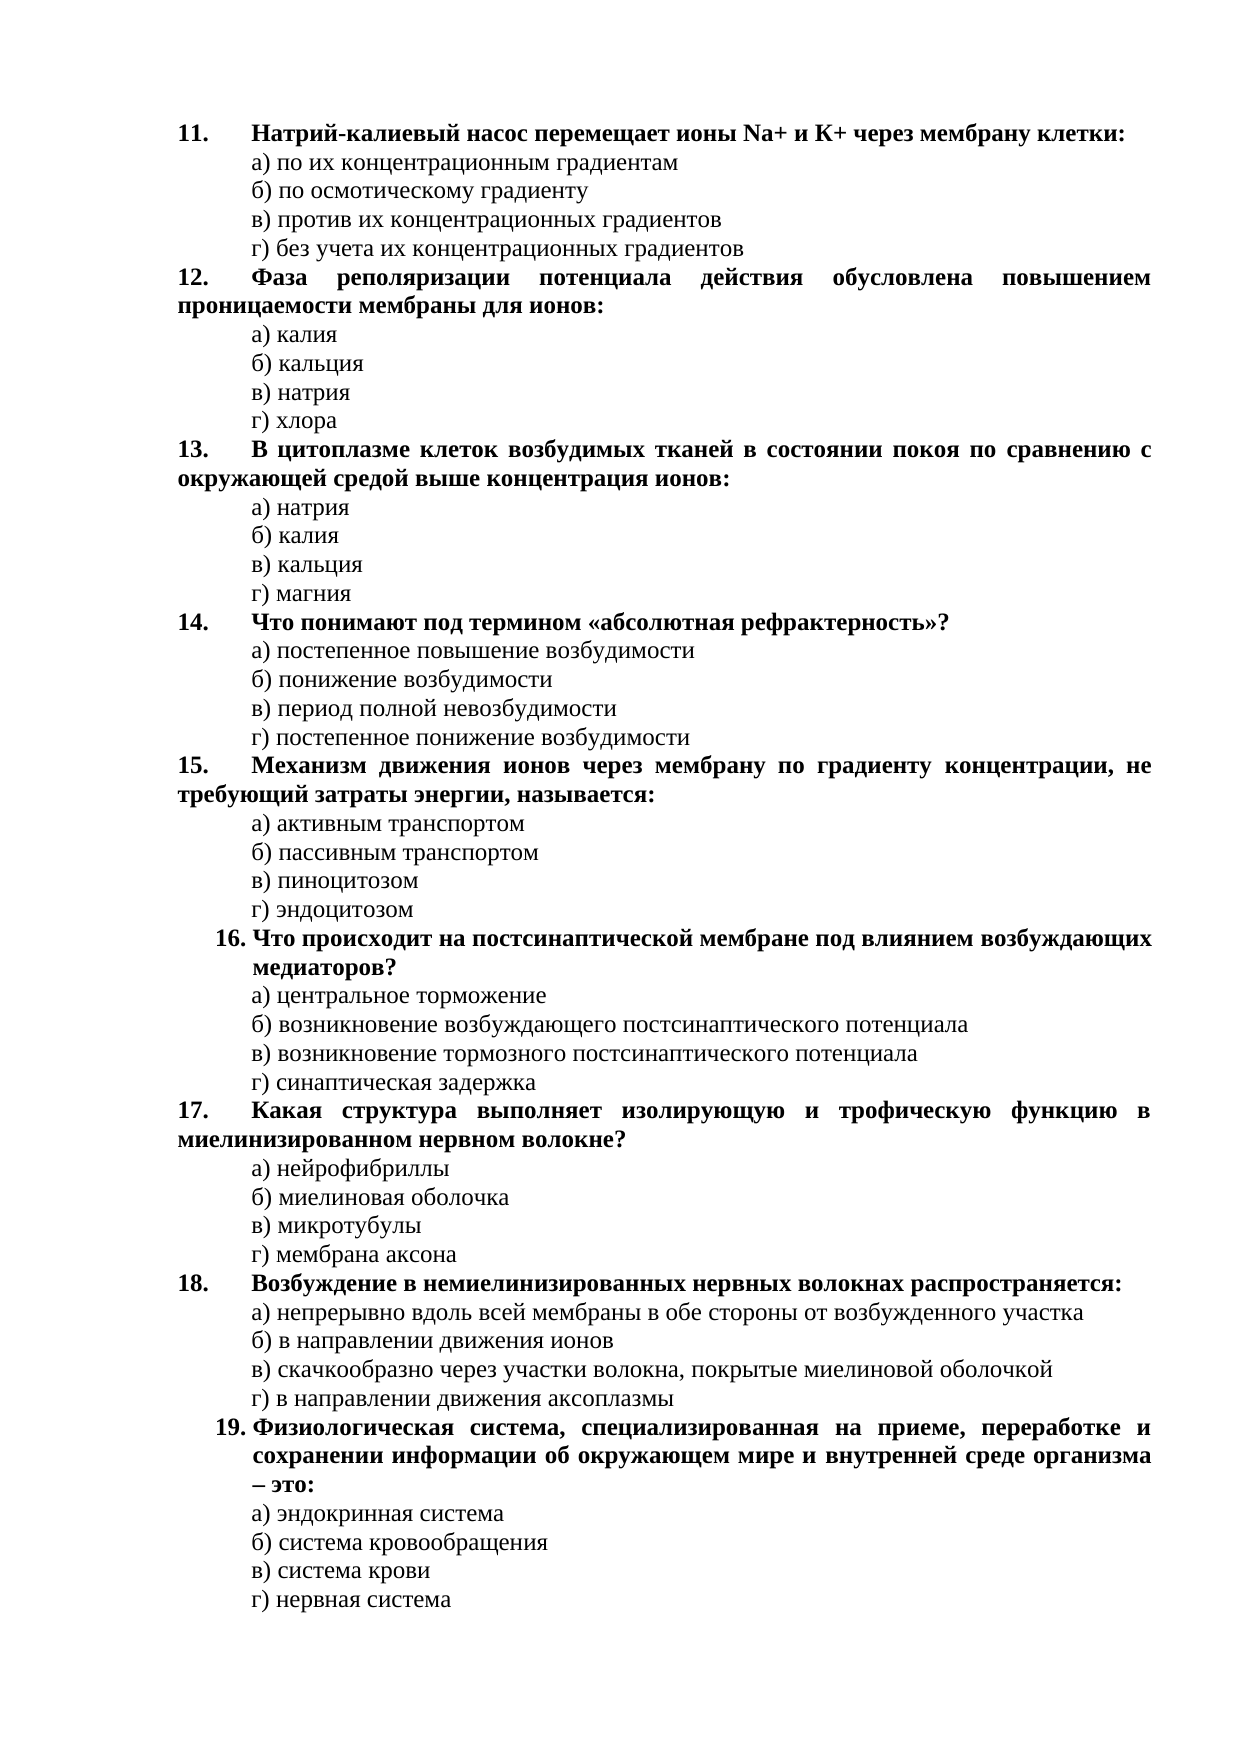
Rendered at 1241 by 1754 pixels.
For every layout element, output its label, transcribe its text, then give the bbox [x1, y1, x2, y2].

text в) возникновение тормозного постсинаптического потенциала [177, 1038, 1152, 1067]
text а) эндокринная система [177, 1498, 1152, 1527]
text в) период полной невозбудимости [177, 693, 1152, 722]
text г) хлора [177, 406, 1152, 434]
list Физиологическая система, специализированная на приеме, переработке и сохранении информации об окружающем мире и внутренней среде организма – это: [215, 1412, 1152, 1498]
text а) натрия [177, 492, 1152, 521]
text б) по осмотическому градиенту [177, 176, 1152, 204]
text г) магния [177, 578, 1152, 607]
text а) центральное торможение [177, 981, 1152, 1009]
text а) калия [177, 319, 1152, 348]
text а) по их концентрационным градиентам [177, 147, 1152, 176]
list Какая структура выполняет изолирующую и трофическую функцию в миелинизированном нервном волокне? [177, 1096, 1152, 1153]
text б) возникновение возбуждающего постсинаптического потенциала [177, 1009, 1152, 1038]
text г) без учета их концентрационных градиентов [177, 233, 1152, 262]
text в) пиноцитозом [177, 866, 1152, 894]
text г) синаптическая задержка [177, 1067, 1152, 1096]
text б) миелиновая оболочка [177, 1182, 1152, 1211]
text г) мембрана аксона [177, 1239, 1152, 1268]
text г) в направлении движения аксоплазмы [177, 1383, 1152, 1412]
text а) нейрофибриллы [177, 1153, 1152, 1182]
list Что понимают под термином «абсолютная рефрактерность»? [177, 607, 1152, 636]
list В цитоплазме клеток возбудимых тканей в состоянии покоя по сравнению с окружающей средой выше концентрация ионов: [177, 434, 1152, 492]
text б) кальция [177, 348, 1152, 377]
text в) против их концентрационных градиентов [177, 204, 1152, 233]
text г) эндоцитозом [177, 894, 1152, 923]
text б) понижение возбудимости [177, 664, 1152, 693]
list Натрий-калиевый насос перемещает ионы Nа+ и К+ через мембрану клетки: [177, 118, 1152, 147]
text в) скачкообразно через участки волокна, покрытые миелиновой оболочкой [177, 1354, 1152, 1383]
text б) система кровообращения [177, 1527, 1152, 1556]
text б) калия [177, 521, 1152, 549]
text в) система крови [177, 1556, 1152, 1584]
list Механизм движения ионов через мембрану по градиенту концентрации, не требующий затраты энергии, называется: [177, 751, 1152, 808]
list Фаза реполяризации потенциала действия обусловлена повышением проницаемости мембраны для ионов: [177, 262, 1152, 319]
text а) постепенное повышение возбудимости [177, 636, 1152, 664]
list Возбуждение в немиелинизированных нервных волокнах распространяется: [177, 1268, 1152, 1297]
list Что происходит на постсинаптической мембране под влиянием возбуждающих медиаторов? [215, 923, 1152, 981]
text б) в направлении движения ионов [177, 1326, 1152, 1354]
text в) кальция [177, 549, 1152, 578]
text а) активным транспортом [177, 808, 1152, 837]
text б) пассивным транспортом [177, 837, 1152, 866]
text в) натрия [177, 377, 1152, 406]
text г) постепенное понижение возбудимости [177, 722, 1152, 751]
text г) нервная система [177, 1584, 1152, 1613]
text а) непрерывно вдоль всей мембраны в обе стороны от возбужденного участка [177, 1297, 1152, 1326]
text в) микротубулы [177, 1211, 1152, 1239]
